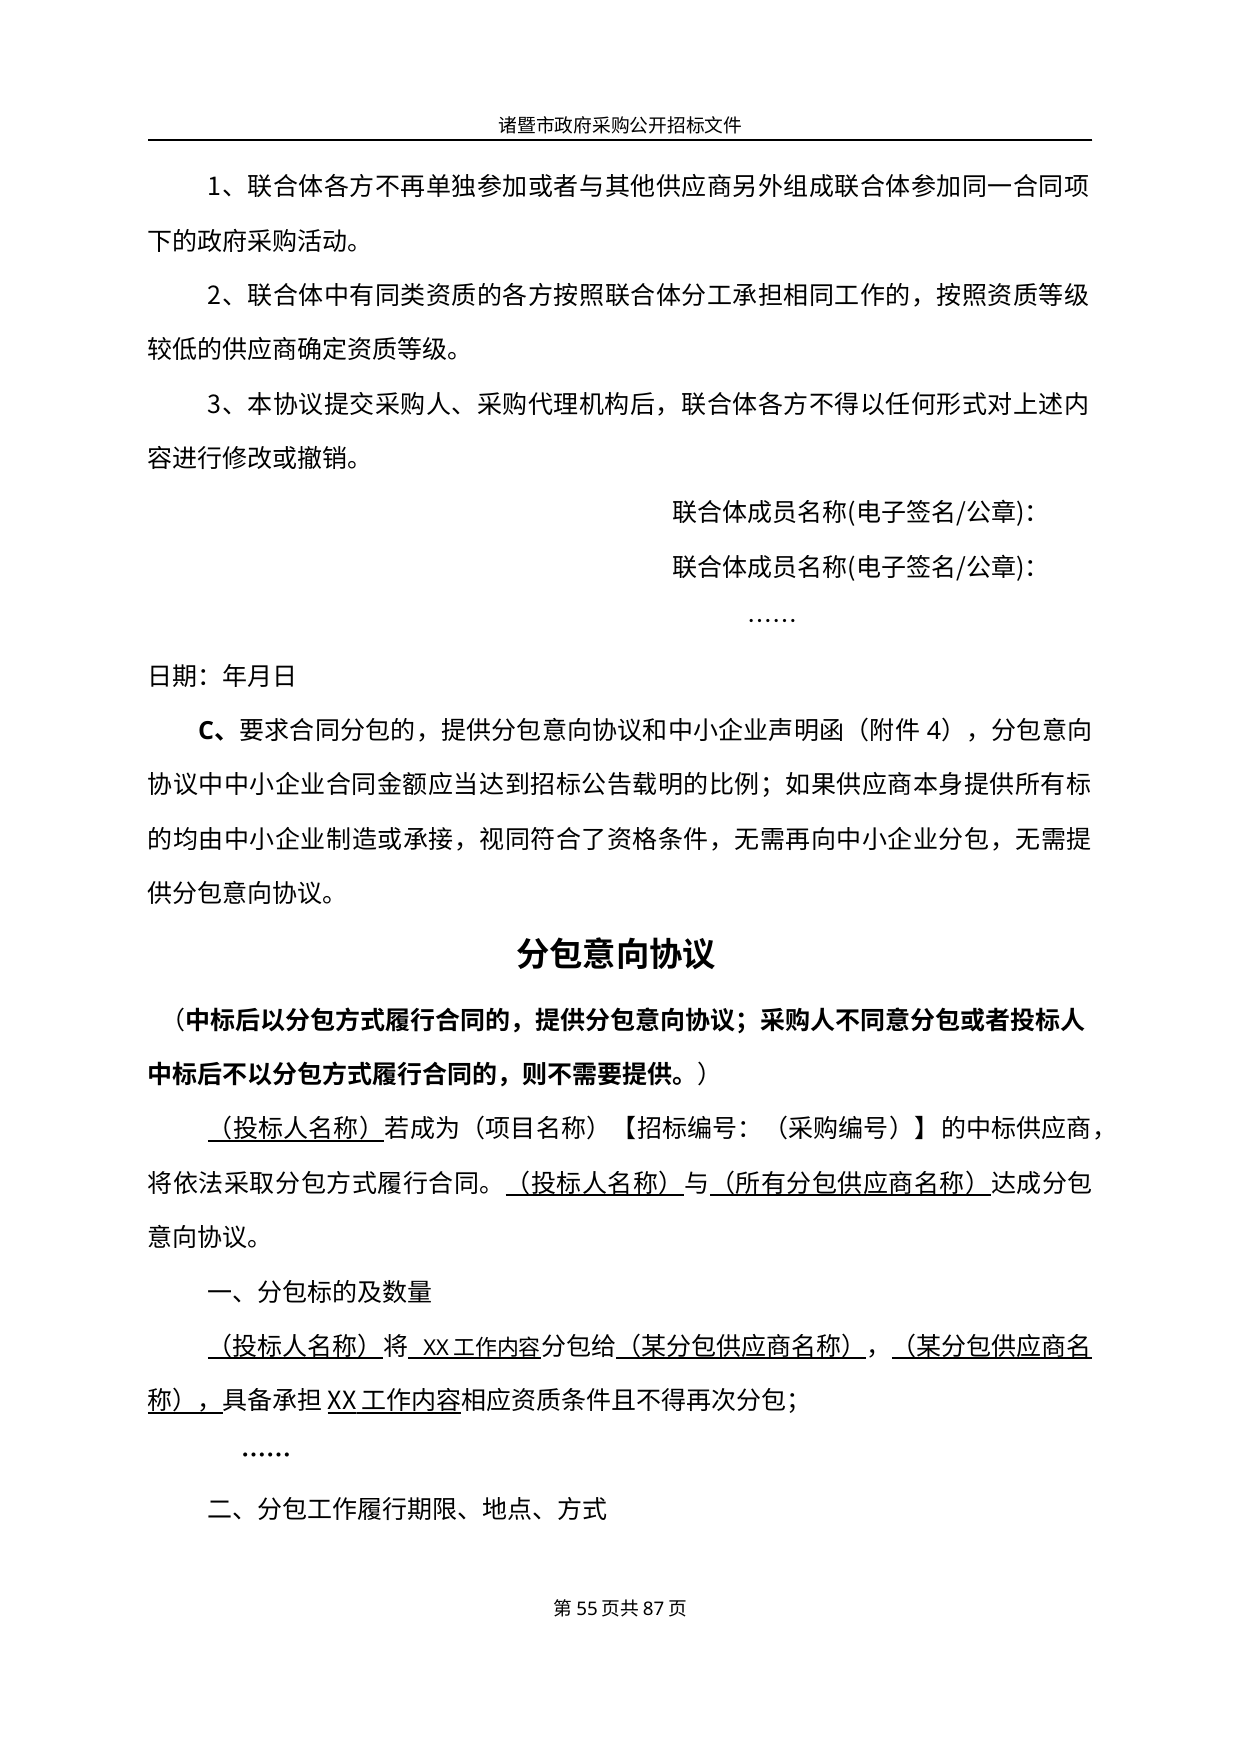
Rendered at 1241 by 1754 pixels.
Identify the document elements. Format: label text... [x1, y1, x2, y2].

text 2、联合体中有同类资质的各方按照联合体分工承担相同工作的，按照资质等级较低的供应商确定资质等级。 [148, 275, 1092, 366]
text 一、分包标的及数量 [148, 1272, 1092, 1308]
text C、要求合同分包的，提供分包意向协议和中小企业声明函（附件4），分包意向协议中中小企业合同金额应当达到招标公告载明的比例；如果供应商本身提供所有标的均由中小企业制造或承接，视同符合了资格条件，无需再向中小企业分包，无需提供分包意向协议。 [148, 710, 1092, 910]
text （投标人名称）若成为（项目名称）【招标编号：（采购编号）】的中标供应商，将依法采取分包方式履行合同。（投标人名称）与（所有分包供应商名称）达成分包意向协议。 [148, 1109, 1092, 1254]
text 1、联合体各方不再单独参加或者与其他供应商另外组成联合体参加同一合同项下的政府采购活动。 [148, 167, 1092, 257]
text 二、分包工作履行期限、地点、方式 [148, 1489, 1092, 1526]
text 日期：年月日 [148, 656, 1092, 692]
text （中标后以分包方式履行合同的，提供分包意向协议；采购人不同意分包或者投标人中标后不以分包方式履行合同的，则不需要提供。） [148, 1000, 1092, 1091]
text 联合体成员名称(电子签名/公章)： [148, 547, 1092, 583]
text 3、本协议提交采购人、采购代理机构后，联合体各方不得以任何形式对上述内容进行修改或撤销。 [148, 384, 1092, 475]
text 联合体成员名称(电子签名/公章)： [148, 493, 1092, 529]
text 分包意向协议 [148, 928, 1092, 976]
text （投标人名称）将 XX工作内容分包给（某分包供应商名称），（某分包供应商名称），具备承担XX工作内容相应资质条件且不得再次分包； [148, 1326, 1092, 1417]
subtitle …… [217, 1435, 1092, 1471]
text …… [148, 602, 1092, 638]
